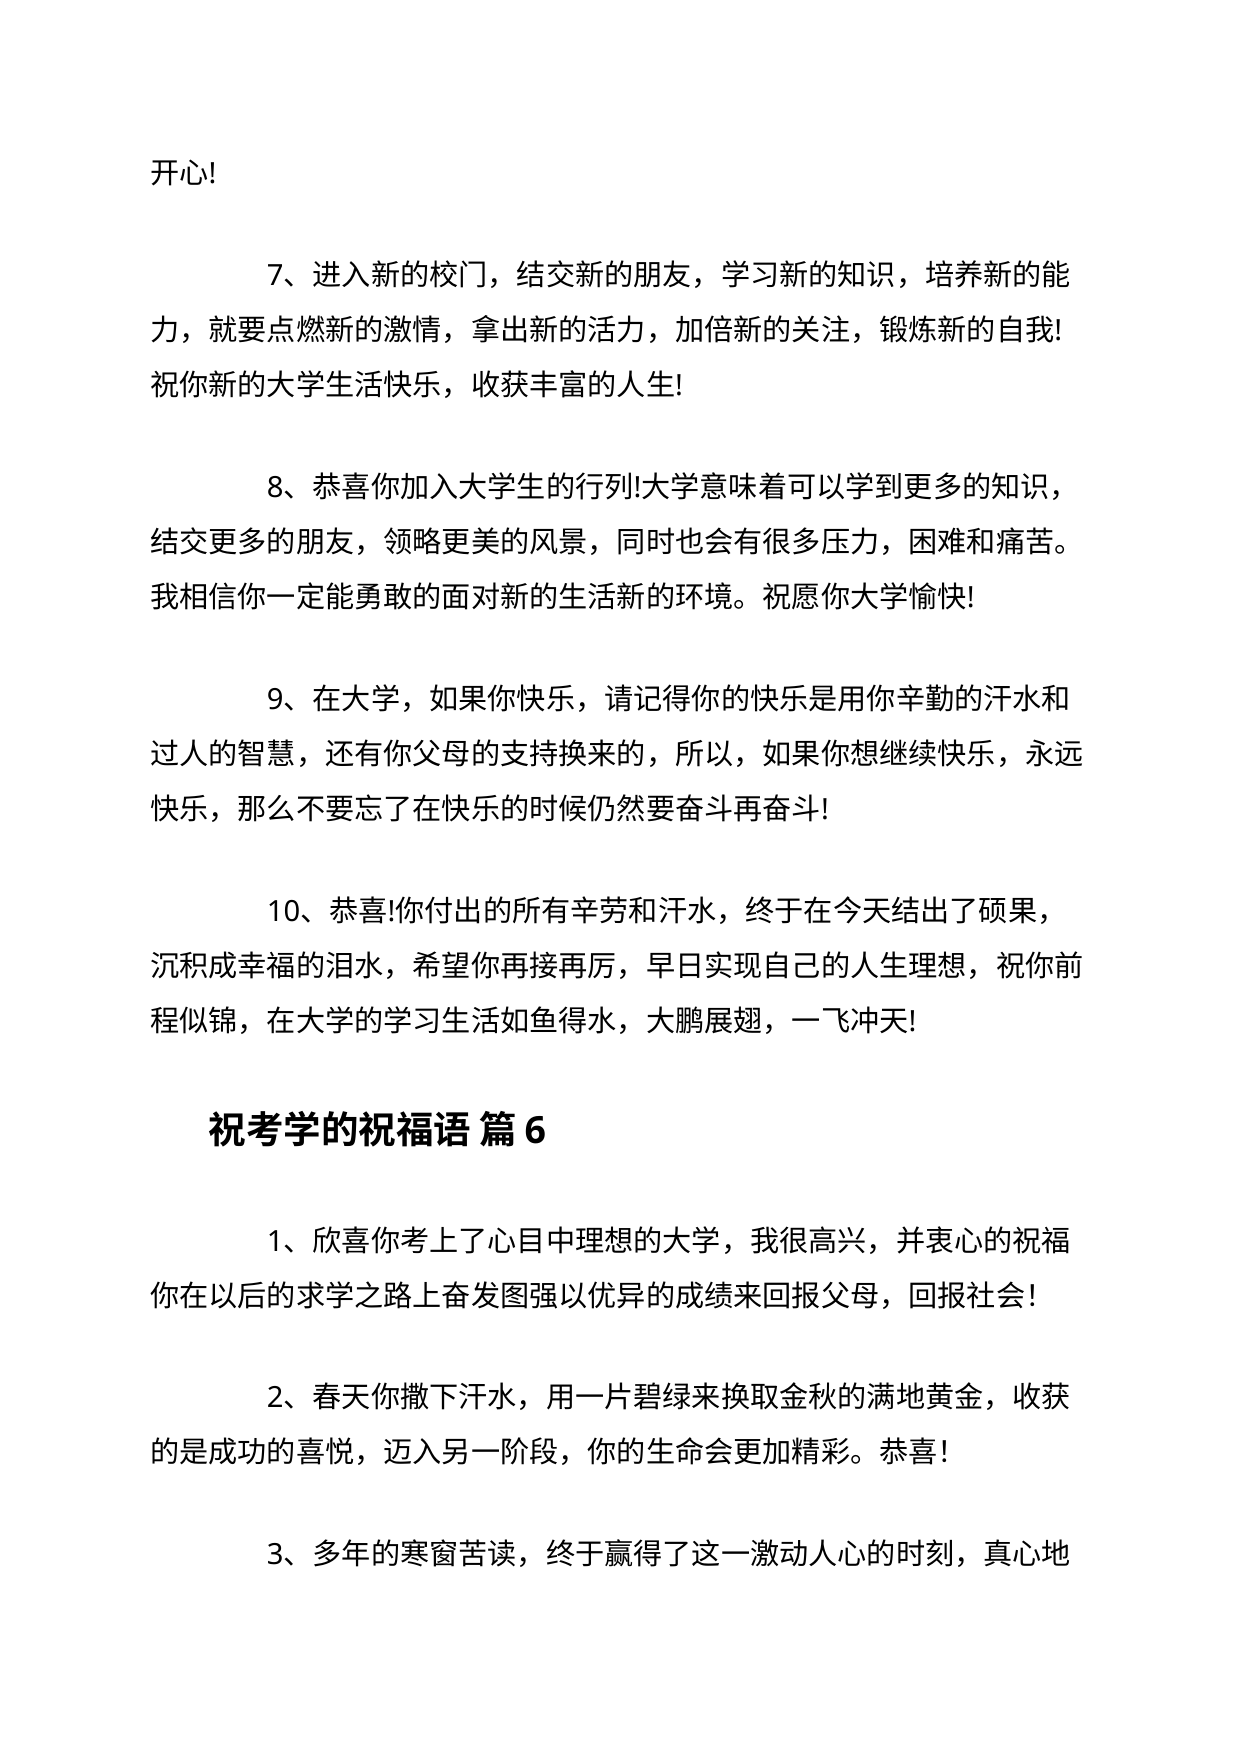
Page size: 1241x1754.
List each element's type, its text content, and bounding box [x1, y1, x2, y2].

text 2、春天你撒下汗水，用一片碧绿来换取金秋的满地黄金，收获的是成功的喜悦，迈入另一阶段，你的生命会更加精彩。恭喜！ [150, 1374, 1090, 1471]
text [150, 1531, 1090, 1573]
text 祝考学的祝福语 篇6 [150, 1099, 1090, 1154]
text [150, 150, 1090, 192]
text 9、在大学，如果你快乐，请记得你的快乐是用你辛勤的汗水和过人的智慧，还有你父母的支持换来的，所以，如果你想继续快乐，永远快乐，那么不要忘了在快乐的时候仍然要奋斗再奋斗! [150, 676, 1090, 828]
text 1、欣喜你考上了心目中理想的大学，我很高兴，并衷心的祝福你在以后的求学之路上奋发图强以优异的成绩来回报父母，回报社会！ [150, 1217, 1090, 1314]
text 10、恭喜!你付出的所有辛劳和汗水，终于在今天结出了硕果，沉积成幸福的泪水，希望你再接再厉，早日实现自己的人生理想，祝你前程似锦，在大学的学习生活如鱼得水，大鹏展翅，一飞冲天! [150, 888, 1090, 1040]
text 8、恭喜你加入大学生的行列!大学意味着可以学到更多的知识，结交更多的朋友，领略更美的风景，同时也会有很多压力，困难和痛苦。我相信你一定能勇敢的面对新的生活新的环境。祝愿你大学愉快! [150, 464, 1090, 616]
text 7、进入新的校门，结交新的朋友，学习新的知识，培养新的能力，就要点燃新的激情，拿出新的活力，加倍新的关注，锻炼新的自我!祝你新的大学生活快乐，收获丰富的人生! [150, 252, 1090, 404]
